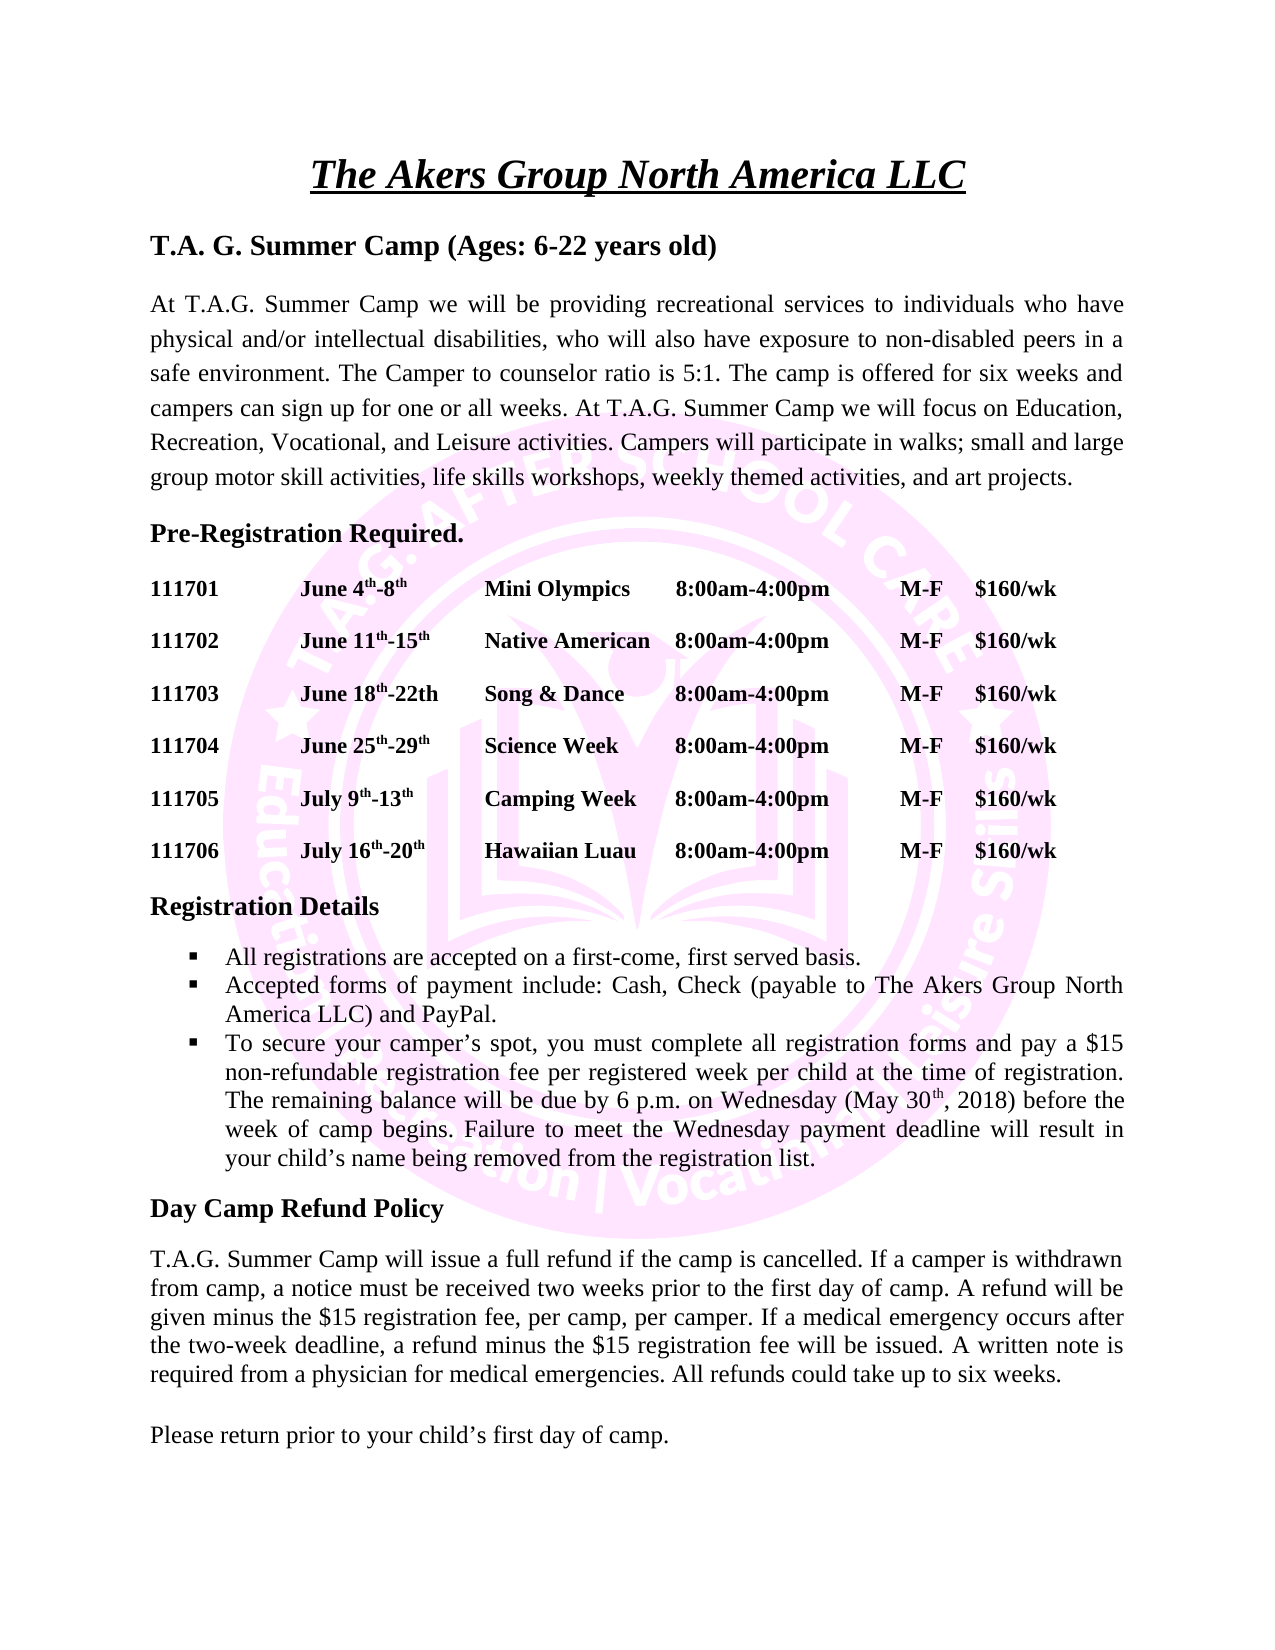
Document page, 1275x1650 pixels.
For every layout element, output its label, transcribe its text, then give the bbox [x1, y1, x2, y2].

text Day Camp Refund Policy [150, 1192, 1125, 1223]
text Pre-Registration Required. [150, 517, 1125, 548]
text 111703 June 18th-22th Song & Dance 8:00am-4:00pm M-F $160/wk [150, 680, 1125, 706]
text Please return prior to your child’s first day of camp. [150, 1409, 1125, 1448]
text 111705 July 9th-13th Camping Week 8:00am-4:00pm M-F $160/wk [150, 785, 1125, 811]
text 111706 July 16th-20th Hawaiian Luau 8:00am-4:00pm M-F $160/wk [150, 837, 1125, 863]
text At T.A.G. Summer Camp we will be providing recreational services to individuals who have physical and/or intellectual disabilities, who will also have exposure to non-disabled peers in a safe environment. The Camper to counselor ratio is 5:1. The camp is offered for six weeks and campers can sign up for one or all weeks. At T.A.G. Summer Camp we will focus on Education, Recreation, Vocational, and Leisure activities. Campers will participate in walks; small and large group motor skill activities, life skills workshops, weekly themed activities, and art projects. [150, 289, 1125, 491]
text The Akers Group North America LLC [150, 150, 1125, 198]
list Accepted forms of payment include: Cash, Check (payable to The Akers Group North America LLC) and PayPal. [187, 970, 1125, 1028]
list All registrations are accepted on a first-come, first served basis. [187, 942, 1125, 970]
text Registration Details [150, 889, 1125, 921]
text 111704 June 25th-29th Science Week 8:00am-4:00pm M-F $160/wk [150, 732, 1125, 759]
text 111702 June 11th-15th Native American 8:00am-4:00pm M-F $160/wk [150, 628, 1125, 654]
text T.A. G. Summer Camp (Ages: 6-22 years old) [150, 228, 1125, 262]
text 111701 June 4th-8th Mini Olympics 8:00am-4:00pm M-F $160/wk [150, 575, 1125, 602]
list To secure your camper’s spot, you must complete all registration forms and pay a $15 non-refundable registration fee per registered week per child at the time of registration. The remaining balance will be due by 6 p.m. on Wednesday (May 30th, 2018) before the week of camp begins. Failure to meet the Wednesday payment deadline will result in your child’s name being removed from the registration list. [187, 1028, 1125, 1172]
text T.A.G. Summer Camp will issue a full refund if the camp is cancelled. If a camper is withdrawn from camp, a notice must be received two weeks prior to the first day of camp. A refund will be given minus the $15 registration fee, per camp, per camper. If a medical emergency occurs after the two-week deadline, a refund minus the $15 registration fee will be issued. A written note is required from a physician for medical emergencies. All refunds could take up to six weeks. [150, 1244, 1125, 1388]
